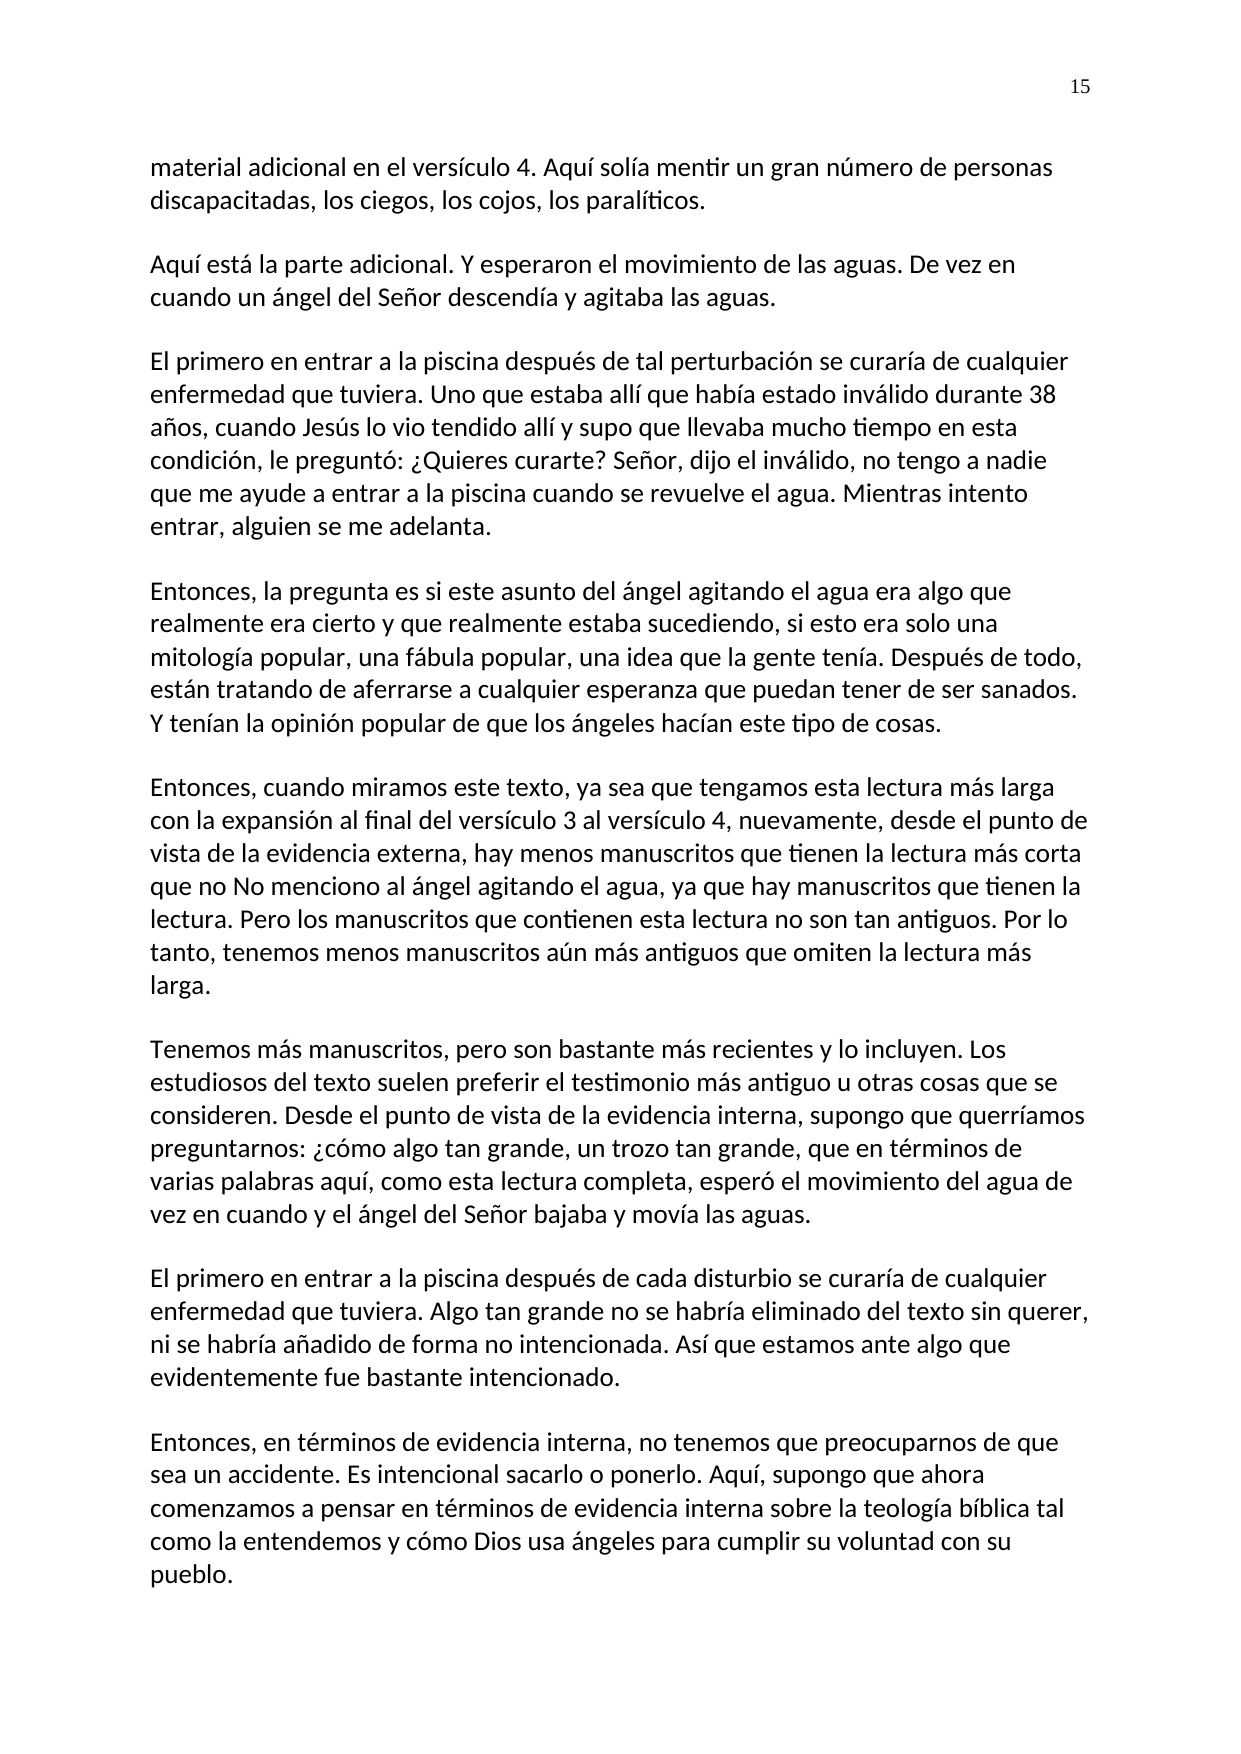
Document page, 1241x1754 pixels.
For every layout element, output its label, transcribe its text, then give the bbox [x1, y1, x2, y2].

text Entonces, la pregunta es si este asunto del ángel agitando el agua era algo que realmente era cierto y que realmente estaba sucediendo, si esto era solo una mitología popular, una fábula popular, una idea que la gente tenía. Después de todo, están tratando de aferrarse a cualquier esperanza que puedan tener de ser sanados. Y tenían la opinión popular de que los ángeles hacían este tipo de cosas. [150, 574, 1090, 739]
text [150, 150, 1090, 216]
text El primero en entrar a la piscina después de tal perturbación se curaría de cualquier enfermedad que tuviera. Uno que estaba allí que había estado inválido durante 38 años, cuando Jesús lo vio tendido allí y supo que llevaba mucho tiempo en esta condición, le preguntó: ¿Quieres curarte? Señor, dijo el inválido, no tengo a nadie que me ayude a entrar a la piscina cuando se revuelve el agua. Mientras intento entrar, alguien se me adelanta. [150, 344, 1090, 542]
text Entonces, cuando miramos este texto, ya sea que tengamos esta lectura más larga con la expansión al final del versículo 3 al versículo 4, nuevamente, desde el punto de vista de la evidencia externa, hay menos manuscritos que tienen la lectura más corta que no No menciono al ángel agitando el agua, ya que hay manuscritos que tienen la lectura. Pero los manuscritos que contienen esta lectura no son tan antiguos. Por lo tanto, tenemos menos manuscritos aún más antiguos que omiten la lectura más larga. [150, 770, 1090, 1001]
text Tenemos más manuscritos, pero son bastante más recientes y lo incluyen. Los estudiosos del texto suelen preferir el testimonio más antiguo u otras cosas que se consideren. Desde el punto de vista de la evidencia interna, supongo que querríamos preguntarnos: ¿cómo algo tan grande, un trozo tan grande, que en términos de varias palabras aquí, como esta lectura completa, esperó el movimiento del agua de vez en cuando y el ángel del Señor bajaba y movía las aguas. [150, 1032, 1090, 1230]
text Aquí está la parte adicional. Y esperaron el movimiento de las aguas. De vez en cuando un ángel del Señor descendía y agitaba las aguas. [150, 247, 1090, 313]
text Entonces, en términos de evidencia interna, no tenemos que preocuparnos de que sea un accidente. Es intencional sacarlo o ponerlo. Aquí, supongo que ahora comenzamos a pensar en términos de evidencia interna sobre la teología bíblica tal como la entendemos y cómo Dios usa ángeles para cumplir su voluntad con su pueblo. [150, 1425, 1090, 1590]
text El primero en entrar a la piscina después de cada disturbio se curaría de cualquier enfermedad que tuviera. Algo tan grande no se habría eliminado del texto sin querer, ni se habría añadido de forma no intencionada. Así que estamos ante algo que evidentemente fue bastante intencionado. [150, 1261, 1090, 1393]
